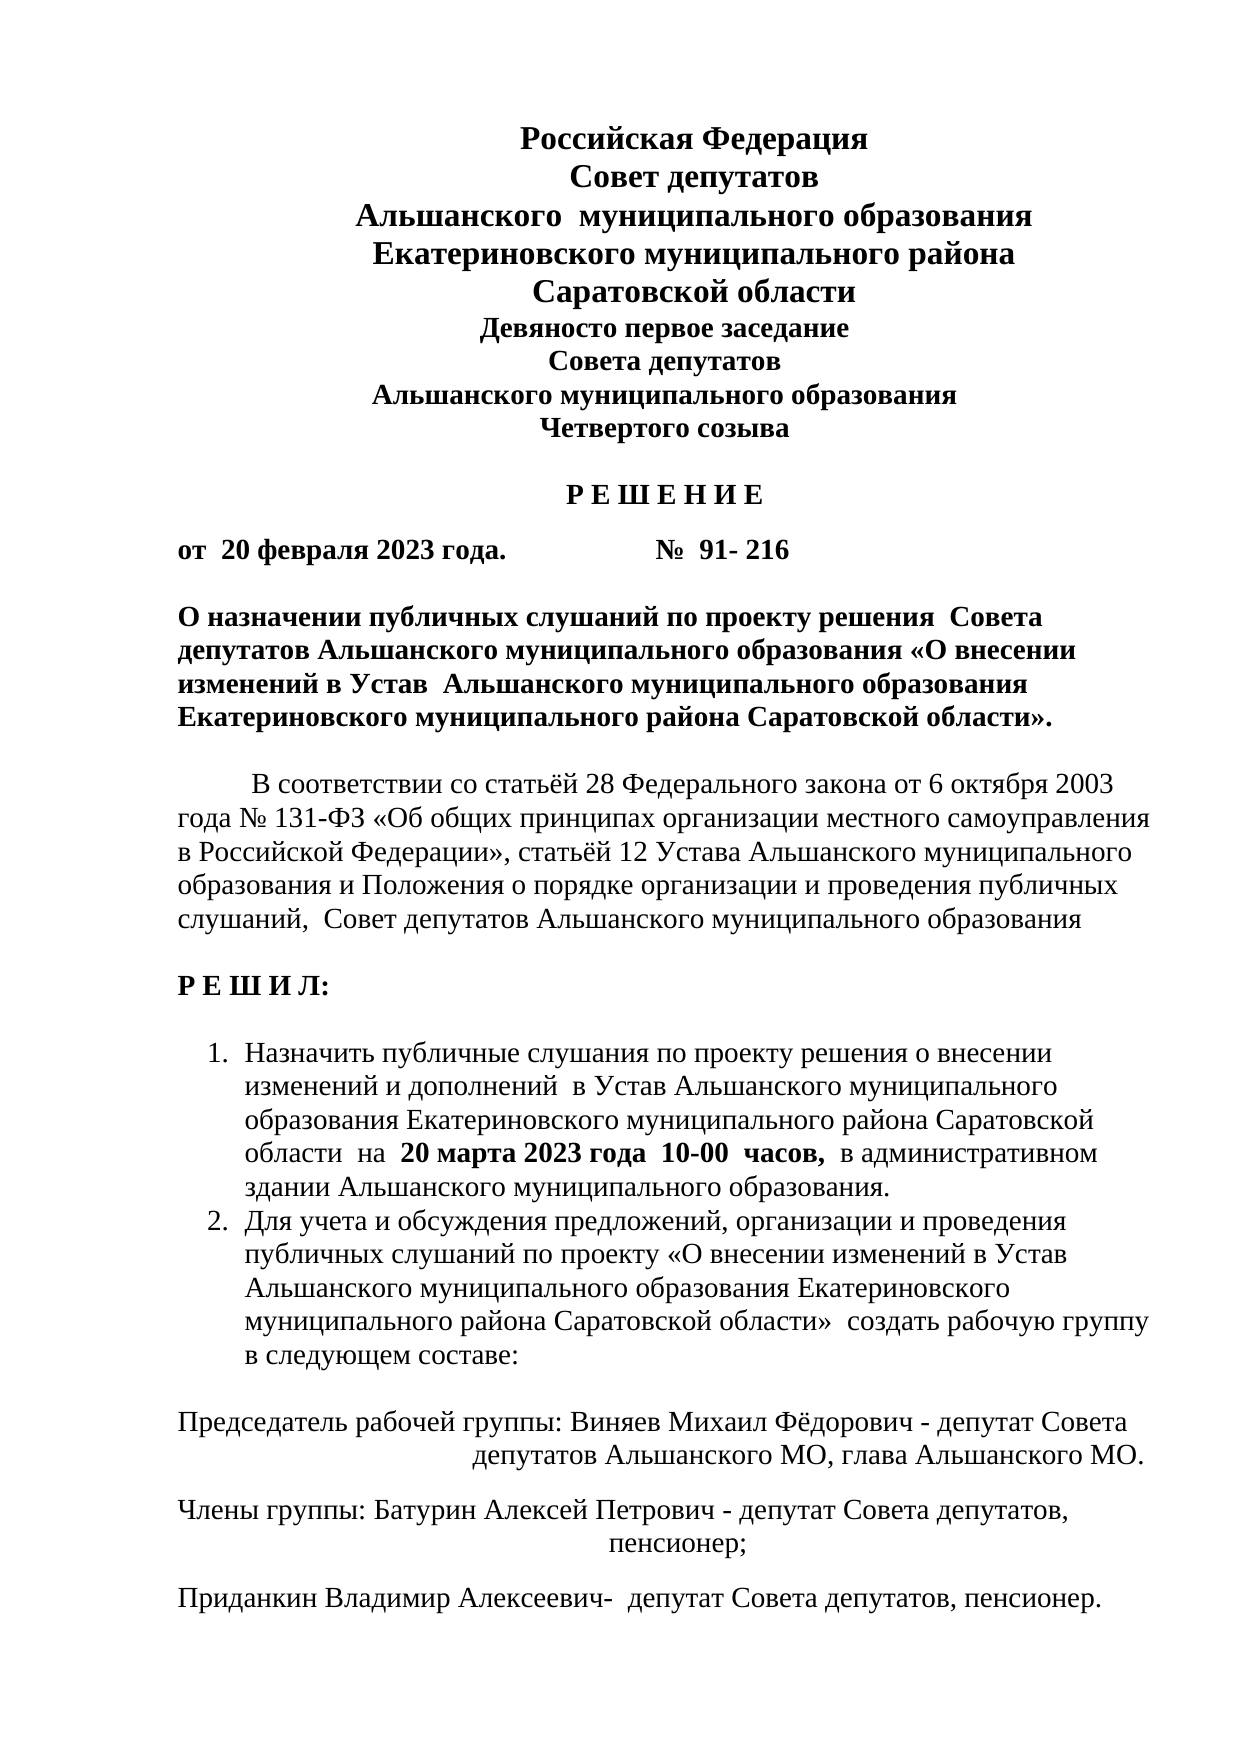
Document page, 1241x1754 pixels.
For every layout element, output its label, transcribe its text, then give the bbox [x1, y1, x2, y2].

text Р Е Ш И Л: [177, 968, 1152, 1001]
text Девяносто первое заседание Совета депутатов Альшанского муниципального образования [177, 310, 1152, 410]
text Екатериновского муниципального района Саратовской области [177, 233, 1211, 310]
text Российская Федерация [177, 118, 1211, 156]
text Четвертого созыва [177, 410, 1152, 444]
text Совет депутатов Альшанского муниципального образования [177, 156, 1211, 233]
text Члены группы: Батурин Алексей Петрович - депутат Совета депутатов, пенсионер; [177, 1492, 1152, 1559]
text от 20 февраля 2023 года. № 91- 216 [177, 532, 1152, 565]
text Приданкин Владимир Алексеевич- депутат Совета депутатов, пенсионер. [177, 1580, 1152, 1613]
text Р Е Ш Е Н И Е [177, 477, 1152, 511]
list Для учета и обсуждения предложений, организации и проведения публичных слушаний по проекту «О внесении изменений в Устав Альшанского муниципального образования Екатериновского муниципального района Саратовской области» создать рабочую группу в следующем составе: [207, 1203, 1152, 1370]
text Председатель рабочей группы: Виняев Михаил Фёдорович - депутат Совета депутатов Альшанского МО, глава Альшанского МО. [177, 1404, 1152, 1471]
text О назначении публичных слушаний по проекту решения Совета депутатов Альшанского муниципального образования «О внесении изменений в Устав Альшанского муниципального образования Екатериновского муниципального района Саратовской области». [177, 599, 1152, 733]
list Назначить публичные слушания по проекту решения о внесении изменений и дополнений в Устав Альшанского муниципального образования Екатериновского муниципального района Саратовской области на 20 марта 2023 года 10-00 часов, в административном здании Альшанского муниципального образования. [207, 1035, 1152, 1203]
text В соответствии со статьёй 28 Федерального закона от 6 октября 2003 года № 131-ФЗ «Об общих принципах организации местного самоуправления в Российской Федерации», статьёй 12 Устава Альшанского муниципального образования и Положения о порядке организации и проведения публичных слушаний, Совет депутатов Альшанского муниципального образования [177, 767, 1152, 934]
